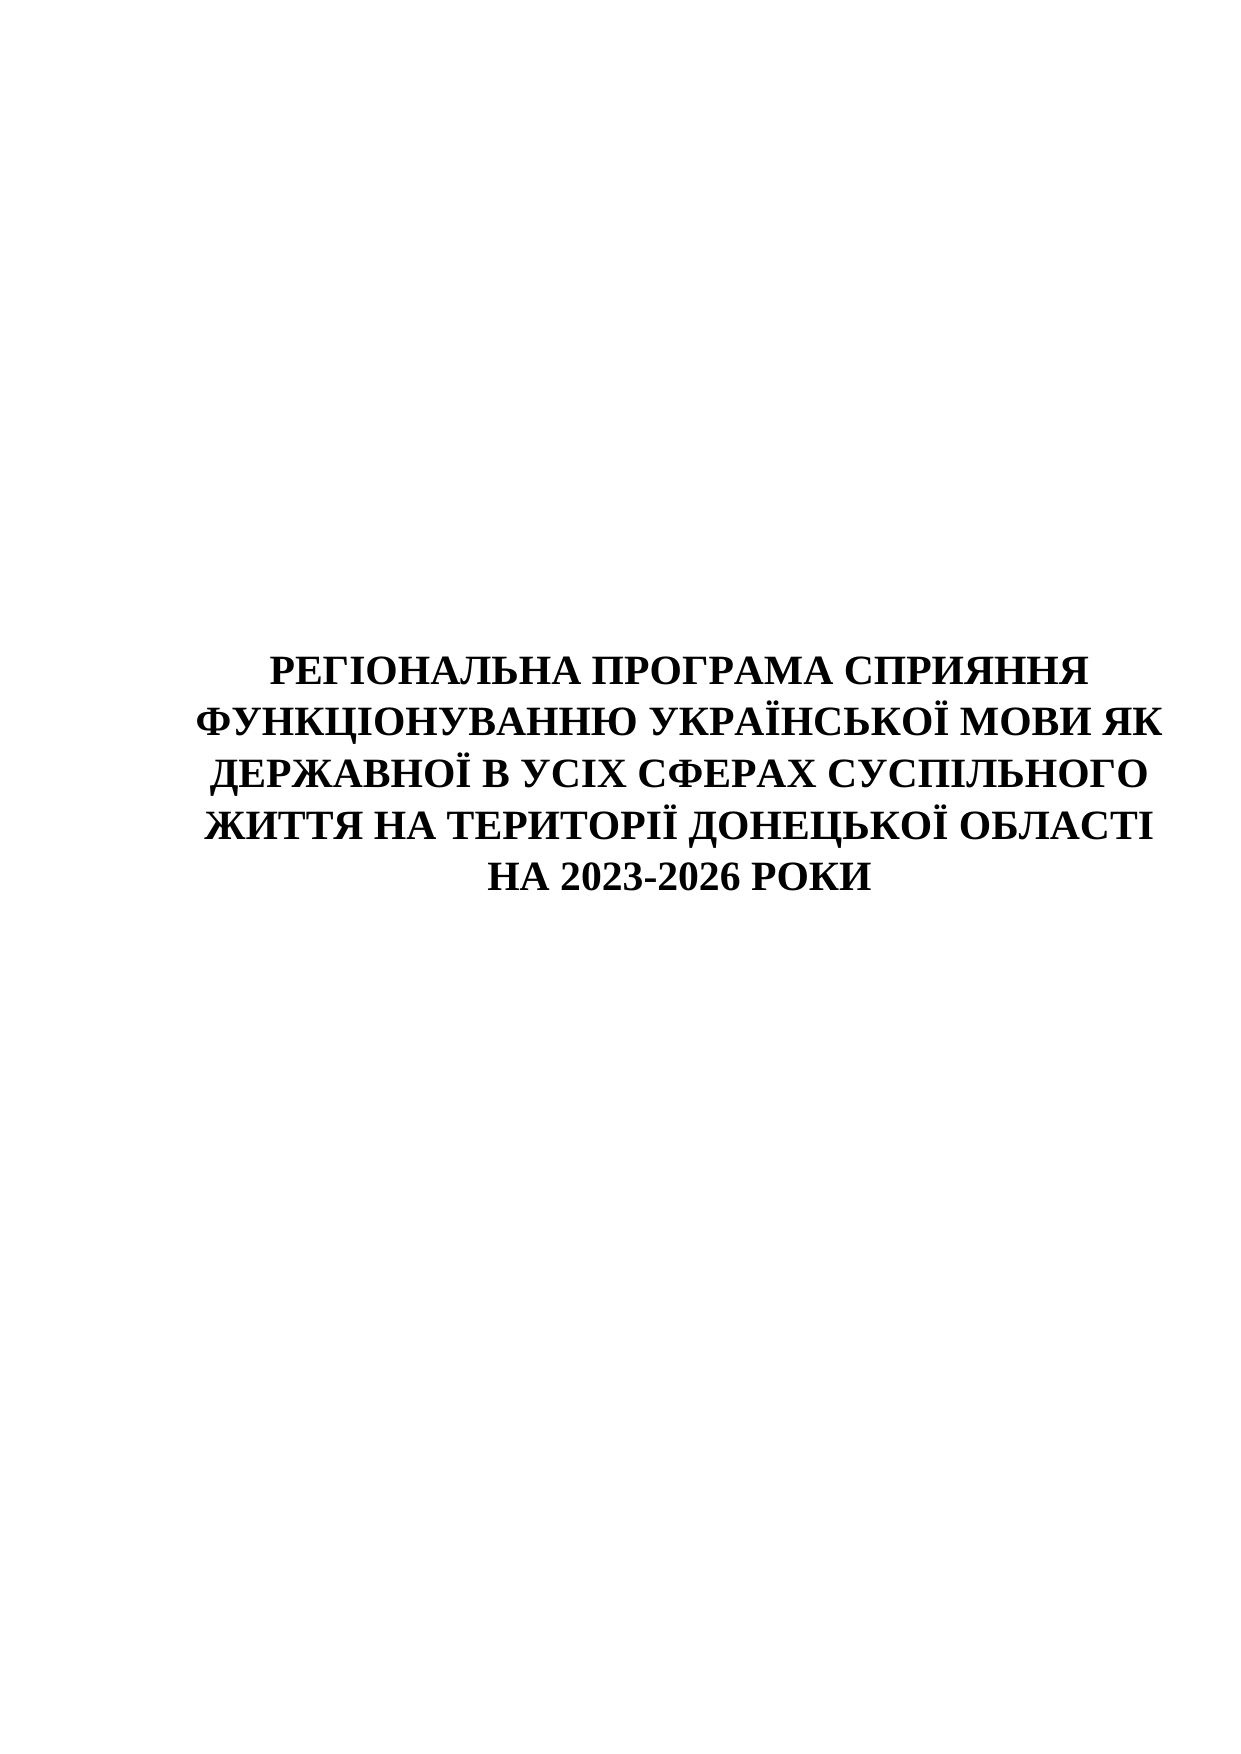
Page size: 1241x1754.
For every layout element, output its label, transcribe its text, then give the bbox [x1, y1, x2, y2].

text РЕГІОНАЛЬНА ПРОГРАМА СПРИЯННЯ ФУНКЦІОНУВАННЮ УКРАЇНСЬКОЇ МОВИ ЯК ДЕРЖАВНОЇ В УСІХ СФЕРАХ СУСПІЛЬНОГО ЖИТТЯ НА ТЕРИТОРІЇ ДОНЕЦЬКОЇ ОБЛАСТІ НА 2023-2026 РОКИ [177, 645, 1181, 900]
